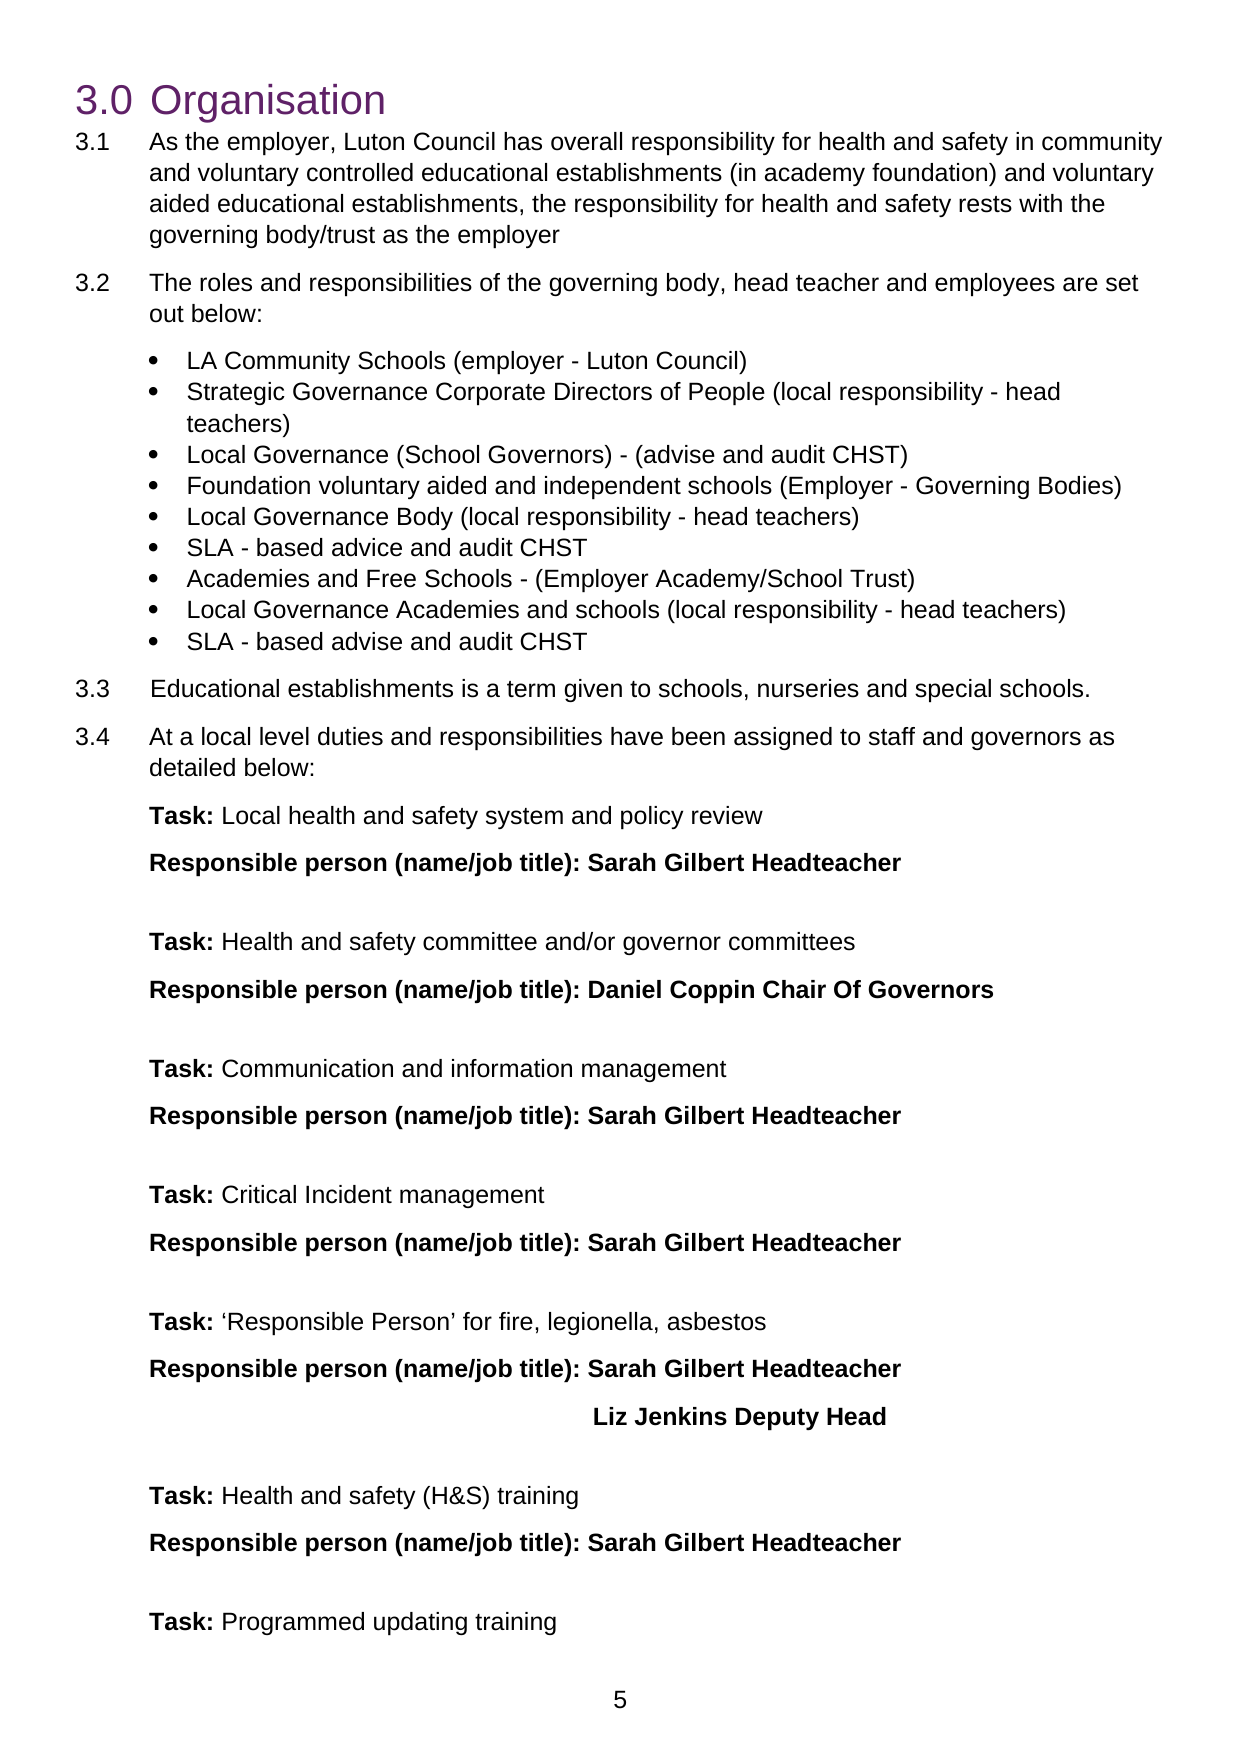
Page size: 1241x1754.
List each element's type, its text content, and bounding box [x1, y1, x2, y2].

text Task: Health and safety committee and/or governor committees [149, 927, 1165, 956]
list Strategic Governance Corporate Directors of People (local responsibility - head teachers) [149, 377, 1165, 437]
text 3.2 The roles and responsibilities of the governing body, head teacher and employees are set out below: [75, 267, 1165, 327]
list Local Governance (School Governors) - (advise and audit CHST) [149, 439, 1165, 468]
text Task: Local health and safety system and policy review [149, 801, 1165, 829]
text Responsible person (name/job title): Daniel Coppin Chair Of Governors [149, 975, 1165, 1004]
text 3.3 Educational establishments is a term given to schools, nurseries and special schools. [75, 674, 1165, 703]
text Task: Communication and information management [149, 1054, 1165, 1082]
text Responsible person (name/job title): Sarah Gilbert Headteacher [149, 1354, 1165, 1383]
list LA Community Schools (employer - Luton Council) [149, 346, 1165, 375]
text Task: Critical Incident management [149, 1180, 1165, 1209]
list Foundation voluntary aided and independent schools (Employer - Governing Bodies) [149, 471, 1165, 499]
text Responsible person (name/job title): Sarah Gilbert Headteacher [149, 1228, 1165, 1257]
text Task: Programmed updating training [149, 1607, 1165, 1636]
list Local Governance Body (local responsibility - head teachers) [149, 502, 1165, 531]
list SLA - based advice and audit CHST [149, 533, 1165, 562]
text 3.1 As the employer, Luton Council has overall responsibility for health and safety in community and voluntary controlled educational establishments (in academy foundation) and voluntary aided educational establishments, the responsibility for health and safety rests with the governing body/trust as the employer [75, 127, 1165, 248]
text Task: ‘Responsible Person’ for fire, legionella, asbestos [149, 1307, 1165, 1335]
list Local Governance Academies and schools (local responsibility - head teachers) [149, 595, 1165, 624]
text Responsible person (name/job title): Sarah Gilbert Headteacher [149, 848, 1165, 877]
subtitle Organisation [75, 75, 1165, 123]
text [149, 1528, 1165, 1557]
list Academies and Free Schools - (Employer Academy/School Trust) [149, 564, 1165, 593]
text Task: Health and safety (H&S) training [149, 1481, 1165, 1509]
text 3.4 At a local level duties and responsibilities have been assigned to staff and governors as detailed below: [75, 722, 1165, 782]
text Responsible person (name/job title): Sarah Gilbert Headteacher [149, 1101, 1165, 1130]
text Liz Jenkins Deputy Head [149, 1402, 1165, 1431]
list SLA - based advise and audit CHST [149, 626, 1165, 655]
